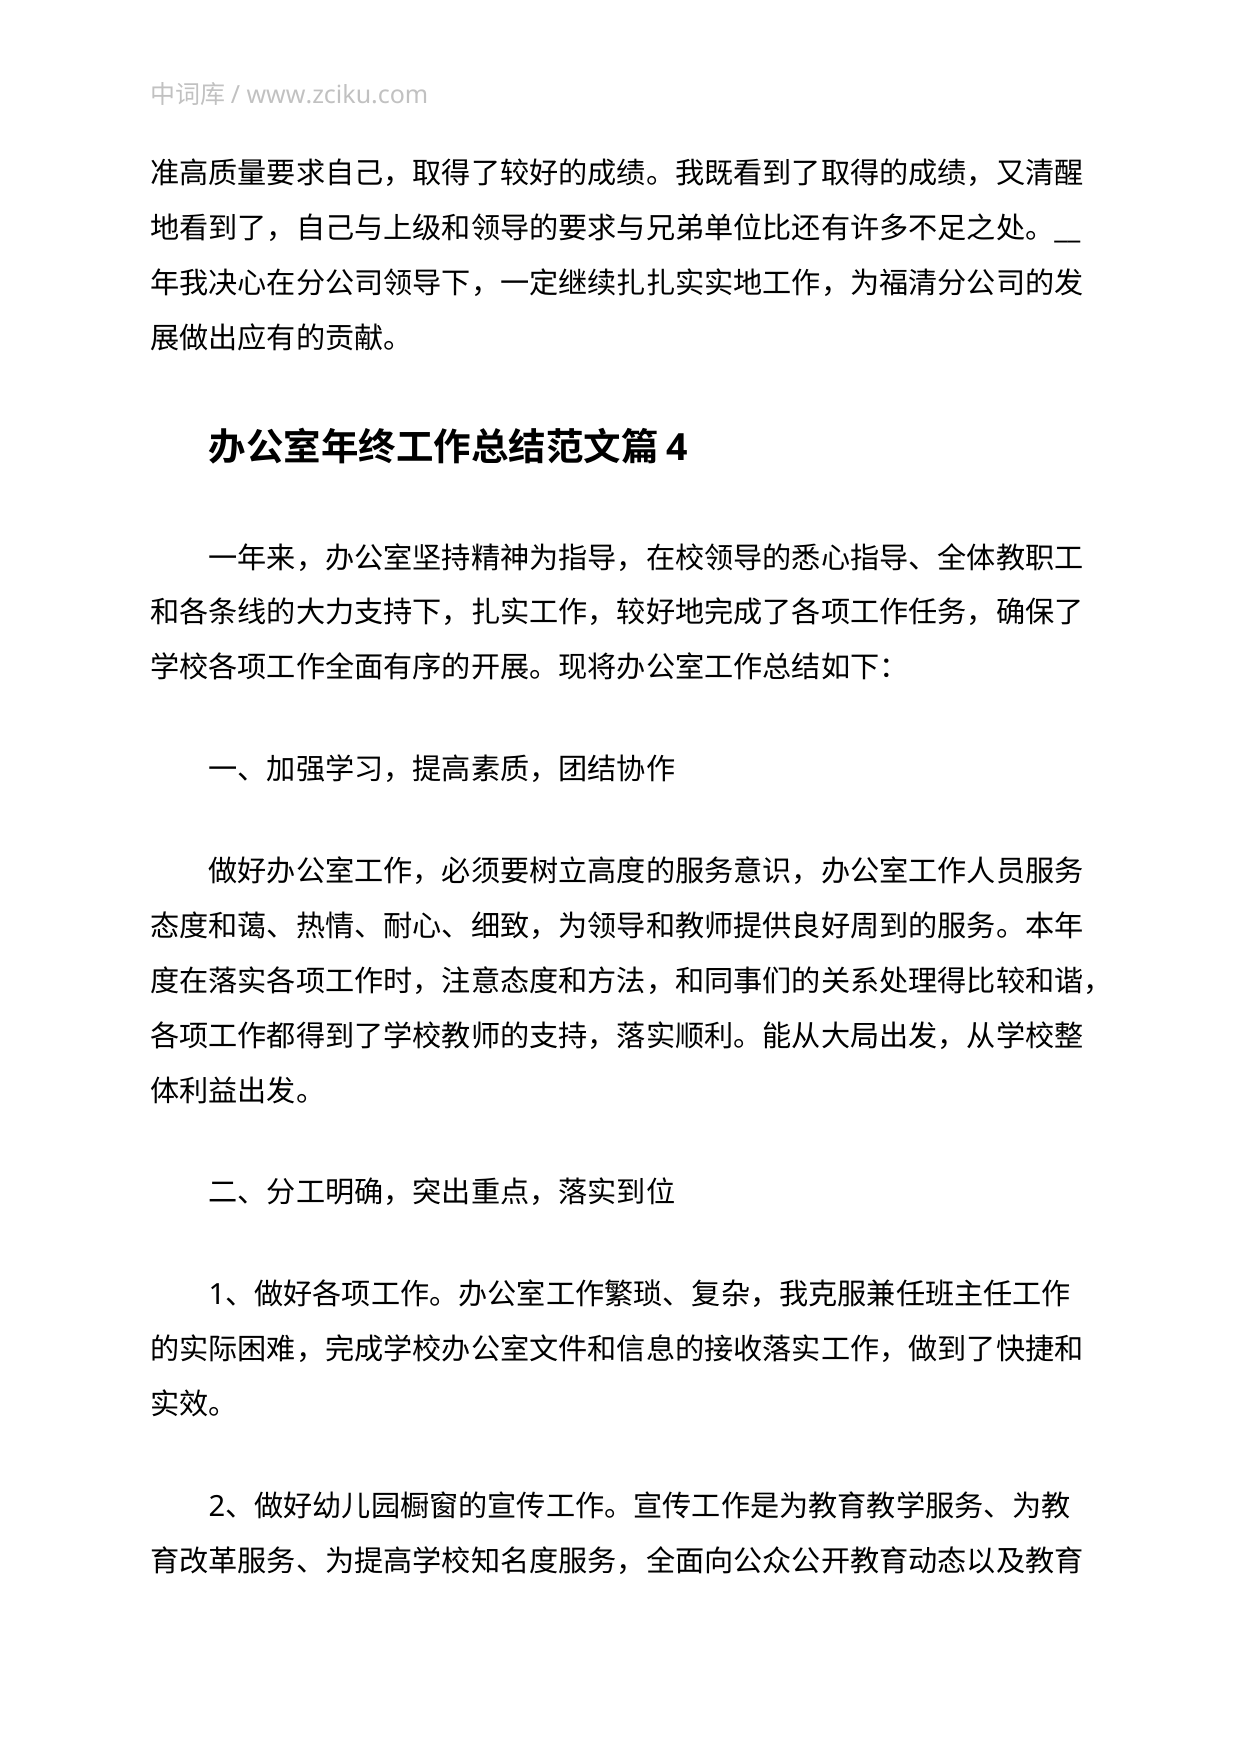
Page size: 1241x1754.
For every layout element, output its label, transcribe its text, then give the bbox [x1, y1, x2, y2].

text 一年来，办公室坚持精神为指导，在校领导的悉心指导、全体教职工和各条线的大力支持下，扎实工作，较好地完成了各项工作任务，确保了学校各项工作全面有序的开展。现将办公室工作总结如下： [150, 534, 1090, 686]
text 做好办公室工作，必须要树立高度的服务意识，办公室工作人员服务态度和蔼、热情、耐心、细致，为领导和教师提供良好周到的服务。本年度在落实各项工作时，注意态度和方法，和同事们的关系处理得比较和谐，各项工作都得到了学校教师的支持，落实顺利。能从大局出发，从学校整体利益出发。 [150, 847, 1090, 1109]
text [150, 150, 1090, 357]
text 二、分工明确，突出重点，落实到位 [150, 1169, 1090, 1211]
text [150, 1482, 1090, 1579]
text 1、做好各项工作。办公室工作繁琐、复杂，我克服兼任班主任工作的实际困难，完成学校办公室文件和信息的接收落实工作，做到了快捷和实效。 [150, 1271, 1090, 1423]
text 办公室年终工作总结范文篇4 [150, 417, 1090, 471]
text 一、加强学习，提高素质，团结协作 [150, 746, 1090, 788]
